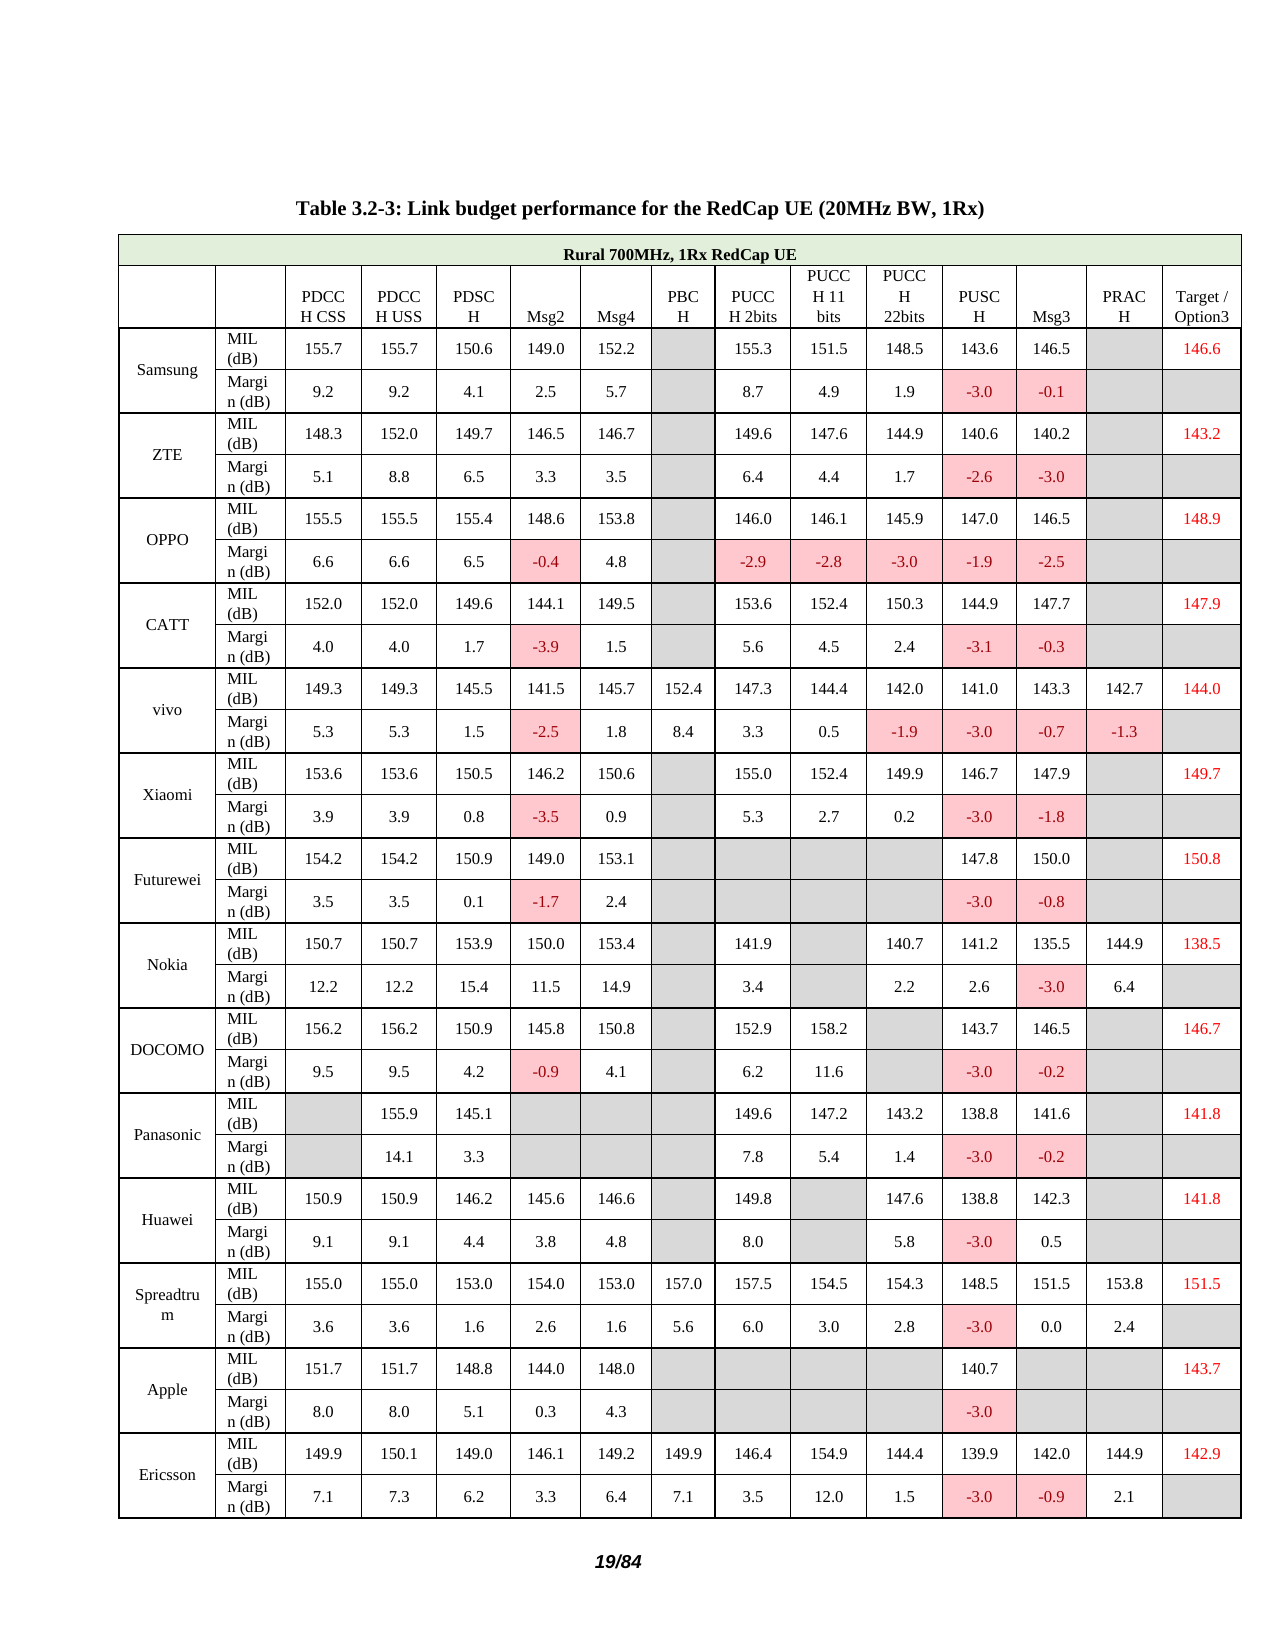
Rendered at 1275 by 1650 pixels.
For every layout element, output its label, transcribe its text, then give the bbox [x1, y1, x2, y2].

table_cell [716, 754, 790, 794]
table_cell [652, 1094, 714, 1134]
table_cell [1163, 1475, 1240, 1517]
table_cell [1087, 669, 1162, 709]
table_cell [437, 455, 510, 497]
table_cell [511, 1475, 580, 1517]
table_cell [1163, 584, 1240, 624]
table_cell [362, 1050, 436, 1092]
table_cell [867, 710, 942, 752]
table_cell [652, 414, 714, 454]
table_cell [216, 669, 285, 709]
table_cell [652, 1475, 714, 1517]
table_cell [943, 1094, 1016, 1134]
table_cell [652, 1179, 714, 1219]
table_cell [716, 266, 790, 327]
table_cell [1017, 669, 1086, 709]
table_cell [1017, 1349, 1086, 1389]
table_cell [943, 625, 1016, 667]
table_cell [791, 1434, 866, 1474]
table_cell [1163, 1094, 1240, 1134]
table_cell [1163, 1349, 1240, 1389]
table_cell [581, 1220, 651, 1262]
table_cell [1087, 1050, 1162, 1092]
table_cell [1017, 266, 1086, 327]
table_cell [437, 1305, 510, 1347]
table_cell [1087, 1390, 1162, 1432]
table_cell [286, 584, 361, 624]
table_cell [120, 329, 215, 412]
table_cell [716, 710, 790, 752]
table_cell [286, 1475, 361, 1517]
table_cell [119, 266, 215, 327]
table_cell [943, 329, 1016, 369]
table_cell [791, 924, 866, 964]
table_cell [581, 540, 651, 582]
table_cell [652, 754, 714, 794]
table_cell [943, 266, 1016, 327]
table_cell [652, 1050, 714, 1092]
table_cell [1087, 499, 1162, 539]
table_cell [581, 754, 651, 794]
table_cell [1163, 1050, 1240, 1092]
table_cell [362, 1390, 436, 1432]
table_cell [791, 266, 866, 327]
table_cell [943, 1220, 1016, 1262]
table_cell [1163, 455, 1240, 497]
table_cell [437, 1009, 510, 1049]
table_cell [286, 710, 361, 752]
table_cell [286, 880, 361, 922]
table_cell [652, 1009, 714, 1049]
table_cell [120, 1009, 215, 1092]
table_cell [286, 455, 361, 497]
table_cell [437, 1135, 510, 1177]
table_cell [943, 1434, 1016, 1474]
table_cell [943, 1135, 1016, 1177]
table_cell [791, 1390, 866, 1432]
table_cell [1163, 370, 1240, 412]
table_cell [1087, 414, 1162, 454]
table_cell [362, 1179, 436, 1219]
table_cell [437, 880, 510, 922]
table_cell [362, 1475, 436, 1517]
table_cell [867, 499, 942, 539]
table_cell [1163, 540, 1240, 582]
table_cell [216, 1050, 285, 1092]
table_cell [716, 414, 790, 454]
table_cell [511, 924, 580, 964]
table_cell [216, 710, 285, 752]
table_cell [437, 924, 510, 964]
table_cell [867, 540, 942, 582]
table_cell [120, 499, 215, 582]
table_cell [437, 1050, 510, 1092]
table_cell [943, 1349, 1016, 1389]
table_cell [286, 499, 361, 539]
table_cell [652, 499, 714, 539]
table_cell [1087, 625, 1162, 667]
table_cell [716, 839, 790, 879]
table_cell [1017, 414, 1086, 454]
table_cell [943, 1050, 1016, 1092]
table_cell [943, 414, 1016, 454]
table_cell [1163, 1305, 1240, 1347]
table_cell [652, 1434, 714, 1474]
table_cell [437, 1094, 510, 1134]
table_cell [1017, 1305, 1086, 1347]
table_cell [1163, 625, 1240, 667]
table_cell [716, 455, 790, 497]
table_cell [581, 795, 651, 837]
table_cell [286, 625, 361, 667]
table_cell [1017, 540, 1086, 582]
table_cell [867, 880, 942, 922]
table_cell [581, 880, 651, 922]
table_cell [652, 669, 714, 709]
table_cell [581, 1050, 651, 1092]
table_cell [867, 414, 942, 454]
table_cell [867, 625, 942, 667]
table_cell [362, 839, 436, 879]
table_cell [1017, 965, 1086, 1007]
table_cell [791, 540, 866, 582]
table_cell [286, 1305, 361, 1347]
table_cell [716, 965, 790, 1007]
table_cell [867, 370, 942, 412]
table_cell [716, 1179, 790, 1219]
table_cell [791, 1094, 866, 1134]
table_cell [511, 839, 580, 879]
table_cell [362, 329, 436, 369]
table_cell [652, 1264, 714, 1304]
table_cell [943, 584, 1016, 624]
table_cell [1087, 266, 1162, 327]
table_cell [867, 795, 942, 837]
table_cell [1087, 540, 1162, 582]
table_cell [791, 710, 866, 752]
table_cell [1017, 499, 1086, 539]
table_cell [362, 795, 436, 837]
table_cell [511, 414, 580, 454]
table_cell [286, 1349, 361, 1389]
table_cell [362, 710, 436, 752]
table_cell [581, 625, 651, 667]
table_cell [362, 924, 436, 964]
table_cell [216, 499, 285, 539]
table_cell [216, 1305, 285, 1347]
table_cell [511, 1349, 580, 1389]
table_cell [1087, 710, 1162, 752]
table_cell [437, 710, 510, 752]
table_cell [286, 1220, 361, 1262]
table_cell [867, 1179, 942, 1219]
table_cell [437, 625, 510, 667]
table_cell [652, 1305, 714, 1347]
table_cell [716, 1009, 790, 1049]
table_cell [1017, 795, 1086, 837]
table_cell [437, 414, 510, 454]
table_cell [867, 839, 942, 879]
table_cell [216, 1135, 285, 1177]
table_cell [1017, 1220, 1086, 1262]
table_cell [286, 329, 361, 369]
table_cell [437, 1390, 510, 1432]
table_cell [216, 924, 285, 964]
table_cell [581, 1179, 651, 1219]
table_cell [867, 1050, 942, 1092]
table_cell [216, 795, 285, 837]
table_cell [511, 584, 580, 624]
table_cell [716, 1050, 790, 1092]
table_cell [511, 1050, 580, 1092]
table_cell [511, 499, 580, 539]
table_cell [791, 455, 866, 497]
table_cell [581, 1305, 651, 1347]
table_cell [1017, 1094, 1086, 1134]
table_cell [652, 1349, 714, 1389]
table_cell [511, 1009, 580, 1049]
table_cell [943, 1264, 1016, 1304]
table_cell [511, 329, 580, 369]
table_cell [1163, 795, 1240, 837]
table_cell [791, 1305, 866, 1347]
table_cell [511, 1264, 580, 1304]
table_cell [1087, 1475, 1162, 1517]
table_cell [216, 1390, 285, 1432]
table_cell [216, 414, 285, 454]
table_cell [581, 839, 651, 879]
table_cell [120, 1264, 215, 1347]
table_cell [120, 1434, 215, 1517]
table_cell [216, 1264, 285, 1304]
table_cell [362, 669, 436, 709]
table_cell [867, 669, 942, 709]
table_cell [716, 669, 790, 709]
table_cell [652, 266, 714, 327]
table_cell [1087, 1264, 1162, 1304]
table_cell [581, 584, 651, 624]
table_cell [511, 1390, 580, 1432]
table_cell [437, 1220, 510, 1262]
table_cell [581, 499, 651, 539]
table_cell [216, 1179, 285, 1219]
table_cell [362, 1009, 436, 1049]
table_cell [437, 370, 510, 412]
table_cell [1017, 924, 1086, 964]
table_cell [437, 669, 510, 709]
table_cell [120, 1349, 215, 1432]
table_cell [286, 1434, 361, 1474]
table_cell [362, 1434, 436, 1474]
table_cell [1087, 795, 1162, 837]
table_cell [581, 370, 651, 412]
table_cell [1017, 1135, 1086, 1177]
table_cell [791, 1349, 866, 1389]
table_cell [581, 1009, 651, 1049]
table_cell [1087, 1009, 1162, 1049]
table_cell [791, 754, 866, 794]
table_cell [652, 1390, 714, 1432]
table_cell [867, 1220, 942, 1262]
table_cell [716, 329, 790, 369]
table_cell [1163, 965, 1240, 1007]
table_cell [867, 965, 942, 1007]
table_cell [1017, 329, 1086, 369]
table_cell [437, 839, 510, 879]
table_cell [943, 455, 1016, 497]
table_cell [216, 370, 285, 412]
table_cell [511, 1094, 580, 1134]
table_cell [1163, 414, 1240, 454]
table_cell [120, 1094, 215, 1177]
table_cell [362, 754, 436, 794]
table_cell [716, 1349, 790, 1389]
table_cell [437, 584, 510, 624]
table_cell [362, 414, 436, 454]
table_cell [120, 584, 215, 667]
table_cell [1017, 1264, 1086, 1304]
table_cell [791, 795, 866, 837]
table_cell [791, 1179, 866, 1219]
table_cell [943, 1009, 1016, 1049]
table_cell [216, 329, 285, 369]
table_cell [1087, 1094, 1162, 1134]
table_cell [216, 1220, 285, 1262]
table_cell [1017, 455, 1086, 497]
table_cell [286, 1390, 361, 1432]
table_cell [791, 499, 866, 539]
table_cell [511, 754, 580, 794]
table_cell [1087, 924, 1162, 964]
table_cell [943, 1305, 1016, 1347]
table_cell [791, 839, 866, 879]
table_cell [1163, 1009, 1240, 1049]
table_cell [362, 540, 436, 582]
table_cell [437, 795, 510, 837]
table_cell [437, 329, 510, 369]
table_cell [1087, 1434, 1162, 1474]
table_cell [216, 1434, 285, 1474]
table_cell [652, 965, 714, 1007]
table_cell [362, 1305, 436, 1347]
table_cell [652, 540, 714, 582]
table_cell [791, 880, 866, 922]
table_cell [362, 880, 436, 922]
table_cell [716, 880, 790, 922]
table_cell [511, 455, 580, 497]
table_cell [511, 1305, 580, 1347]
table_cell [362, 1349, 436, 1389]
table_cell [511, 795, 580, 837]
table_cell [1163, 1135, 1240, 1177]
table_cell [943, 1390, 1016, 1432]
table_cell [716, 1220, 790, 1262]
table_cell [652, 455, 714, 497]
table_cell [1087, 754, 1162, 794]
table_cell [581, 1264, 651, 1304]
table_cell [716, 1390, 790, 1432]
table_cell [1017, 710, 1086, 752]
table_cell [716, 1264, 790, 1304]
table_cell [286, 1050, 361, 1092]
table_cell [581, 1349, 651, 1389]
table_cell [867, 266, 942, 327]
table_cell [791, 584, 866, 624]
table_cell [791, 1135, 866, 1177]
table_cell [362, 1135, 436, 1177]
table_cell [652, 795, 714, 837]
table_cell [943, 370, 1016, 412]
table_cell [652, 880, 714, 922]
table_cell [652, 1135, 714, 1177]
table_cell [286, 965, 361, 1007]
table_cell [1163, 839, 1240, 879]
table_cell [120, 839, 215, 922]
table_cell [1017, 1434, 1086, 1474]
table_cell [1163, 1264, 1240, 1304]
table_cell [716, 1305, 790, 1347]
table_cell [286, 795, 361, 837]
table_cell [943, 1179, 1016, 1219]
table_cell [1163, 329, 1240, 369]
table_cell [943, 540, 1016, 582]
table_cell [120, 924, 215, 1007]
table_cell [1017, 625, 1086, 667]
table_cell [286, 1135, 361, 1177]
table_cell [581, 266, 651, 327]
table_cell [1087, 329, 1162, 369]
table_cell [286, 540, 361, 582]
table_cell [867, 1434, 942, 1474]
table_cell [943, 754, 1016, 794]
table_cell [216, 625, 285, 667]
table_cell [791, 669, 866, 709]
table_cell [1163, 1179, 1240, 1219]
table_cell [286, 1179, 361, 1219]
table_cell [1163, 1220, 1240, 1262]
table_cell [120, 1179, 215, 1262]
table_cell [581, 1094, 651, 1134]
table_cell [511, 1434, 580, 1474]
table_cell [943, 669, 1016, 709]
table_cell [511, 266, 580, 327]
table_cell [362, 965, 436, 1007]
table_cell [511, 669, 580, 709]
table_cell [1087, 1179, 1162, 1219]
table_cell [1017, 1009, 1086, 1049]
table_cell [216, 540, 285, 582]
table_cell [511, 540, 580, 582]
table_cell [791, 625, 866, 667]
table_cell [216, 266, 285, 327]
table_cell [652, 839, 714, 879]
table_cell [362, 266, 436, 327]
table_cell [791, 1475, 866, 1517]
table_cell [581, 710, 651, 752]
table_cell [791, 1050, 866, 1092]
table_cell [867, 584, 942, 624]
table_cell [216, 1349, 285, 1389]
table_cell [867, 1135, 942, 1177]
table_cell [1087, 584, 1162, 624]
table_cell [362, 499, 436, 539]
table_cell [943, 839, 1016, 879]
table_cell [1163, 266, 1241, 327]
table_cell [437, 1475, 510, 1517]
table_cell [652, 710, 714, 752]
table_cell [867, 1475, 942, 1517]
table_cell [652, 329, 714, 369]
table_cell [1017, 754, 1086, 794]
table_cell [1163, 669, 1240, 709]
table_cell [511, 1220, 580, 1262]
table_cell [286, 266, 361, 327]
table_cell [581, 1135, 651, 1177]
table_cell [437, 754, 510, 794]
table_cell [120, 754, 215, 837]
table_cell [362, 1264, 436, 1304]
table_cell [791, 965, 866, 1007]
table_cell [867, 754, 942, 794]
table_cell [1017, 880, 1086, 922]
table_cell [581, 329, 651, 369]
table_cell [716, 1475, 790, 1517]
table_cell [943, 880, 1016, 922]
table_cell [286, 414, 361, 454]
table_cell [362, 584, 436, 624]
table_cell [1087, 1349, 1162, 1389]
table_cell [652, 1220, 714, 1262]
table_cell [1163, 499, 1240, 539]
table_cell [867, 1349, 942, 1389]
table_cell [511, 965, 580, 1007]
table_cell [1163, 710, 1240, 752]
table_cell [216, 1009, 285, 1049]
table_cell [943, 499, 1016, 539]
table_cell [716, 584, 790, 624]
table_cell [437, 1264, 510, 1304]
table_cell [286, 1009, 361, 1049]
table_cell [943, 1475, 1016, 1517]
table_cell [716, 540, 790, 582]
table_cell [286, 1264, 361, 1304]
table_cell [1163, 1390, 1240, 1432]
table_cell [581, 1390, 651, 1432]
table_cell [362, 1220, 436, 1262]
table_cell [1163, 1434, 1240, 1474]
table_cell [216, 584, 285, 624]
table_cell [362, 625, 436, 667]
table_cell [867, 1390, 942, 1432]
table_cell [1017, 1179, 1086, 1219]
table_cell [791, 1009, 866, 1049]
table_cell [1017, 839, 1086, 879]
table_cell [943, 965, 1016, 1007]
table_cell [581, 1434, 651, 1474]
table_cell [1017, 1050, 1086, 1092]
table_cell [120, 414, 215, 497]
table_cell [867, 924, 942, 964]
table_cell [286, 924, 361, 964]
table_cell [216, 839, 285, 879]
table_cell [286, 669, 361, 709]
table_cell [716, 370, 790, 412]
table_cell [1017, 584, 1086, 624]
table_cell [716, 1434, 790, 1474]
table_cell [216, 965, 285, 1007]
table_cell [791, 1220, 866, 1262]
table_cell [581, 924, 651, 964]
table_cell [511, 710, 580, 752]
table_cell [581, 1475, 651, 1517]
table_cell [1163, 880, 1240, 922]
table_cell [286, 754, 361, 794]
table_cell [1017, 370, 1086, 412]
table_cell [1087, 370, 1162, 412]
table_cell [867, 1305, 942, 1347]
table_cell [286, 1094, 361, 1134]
text Table 3.2-3: Link budget performance for the RedCap UE (20MHz BW, 1Rx) [118, 196, 1157, 220]
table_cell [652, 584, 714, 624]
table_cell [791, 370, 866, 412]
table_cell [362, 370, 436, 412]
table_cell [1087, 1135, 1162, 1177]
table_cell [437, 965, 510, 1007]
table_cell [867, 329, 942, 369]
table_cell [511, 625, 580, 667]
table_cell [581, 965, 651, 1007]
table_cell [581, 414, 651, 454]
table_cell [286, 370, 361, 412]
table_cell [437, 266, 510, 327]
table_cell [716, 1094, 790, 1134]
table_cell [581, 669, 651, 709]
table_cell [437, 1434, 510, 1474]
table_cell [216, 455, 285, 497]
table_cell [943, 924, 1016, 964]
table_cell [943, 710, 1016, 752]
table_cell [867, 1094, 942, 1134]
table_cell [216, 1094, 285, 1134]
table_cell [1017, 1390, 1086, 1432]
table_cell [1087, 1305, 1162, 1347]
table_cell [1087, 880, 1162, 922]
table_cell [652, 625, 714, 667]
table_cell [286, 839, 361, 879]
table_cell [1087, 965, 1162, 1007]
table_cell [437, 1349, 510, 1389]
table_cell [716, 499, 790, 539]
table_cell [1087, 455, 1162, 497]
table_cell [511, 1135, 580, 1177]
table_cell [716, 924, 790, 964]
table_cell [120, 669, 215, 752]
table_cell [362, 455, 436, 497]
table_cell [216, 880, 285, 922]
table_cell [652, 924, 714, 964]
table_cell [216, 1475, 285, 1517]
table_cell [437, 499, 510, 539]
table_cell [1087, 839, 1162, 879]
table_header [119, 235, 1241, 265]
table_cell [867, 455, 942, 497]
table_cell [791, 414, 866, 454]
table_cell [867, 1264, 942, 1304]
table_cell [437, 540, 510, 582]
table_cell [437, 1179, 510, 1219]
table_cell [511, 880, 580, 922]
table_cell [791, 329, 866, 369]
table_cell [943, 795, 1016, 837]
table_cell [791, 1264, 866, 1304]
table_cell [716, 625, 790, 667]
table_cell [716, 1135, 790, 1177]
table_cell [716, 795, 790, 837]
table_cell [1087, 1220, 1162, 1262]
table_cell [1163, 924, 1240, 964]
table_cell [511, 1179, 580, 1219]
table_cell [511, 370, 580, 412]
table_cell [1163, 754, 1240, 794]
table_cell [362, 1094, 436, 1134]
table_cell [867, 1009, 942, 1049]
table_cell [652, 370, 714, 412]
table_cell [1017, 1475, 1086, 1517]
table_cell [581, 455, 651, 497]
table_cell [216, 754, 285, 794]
